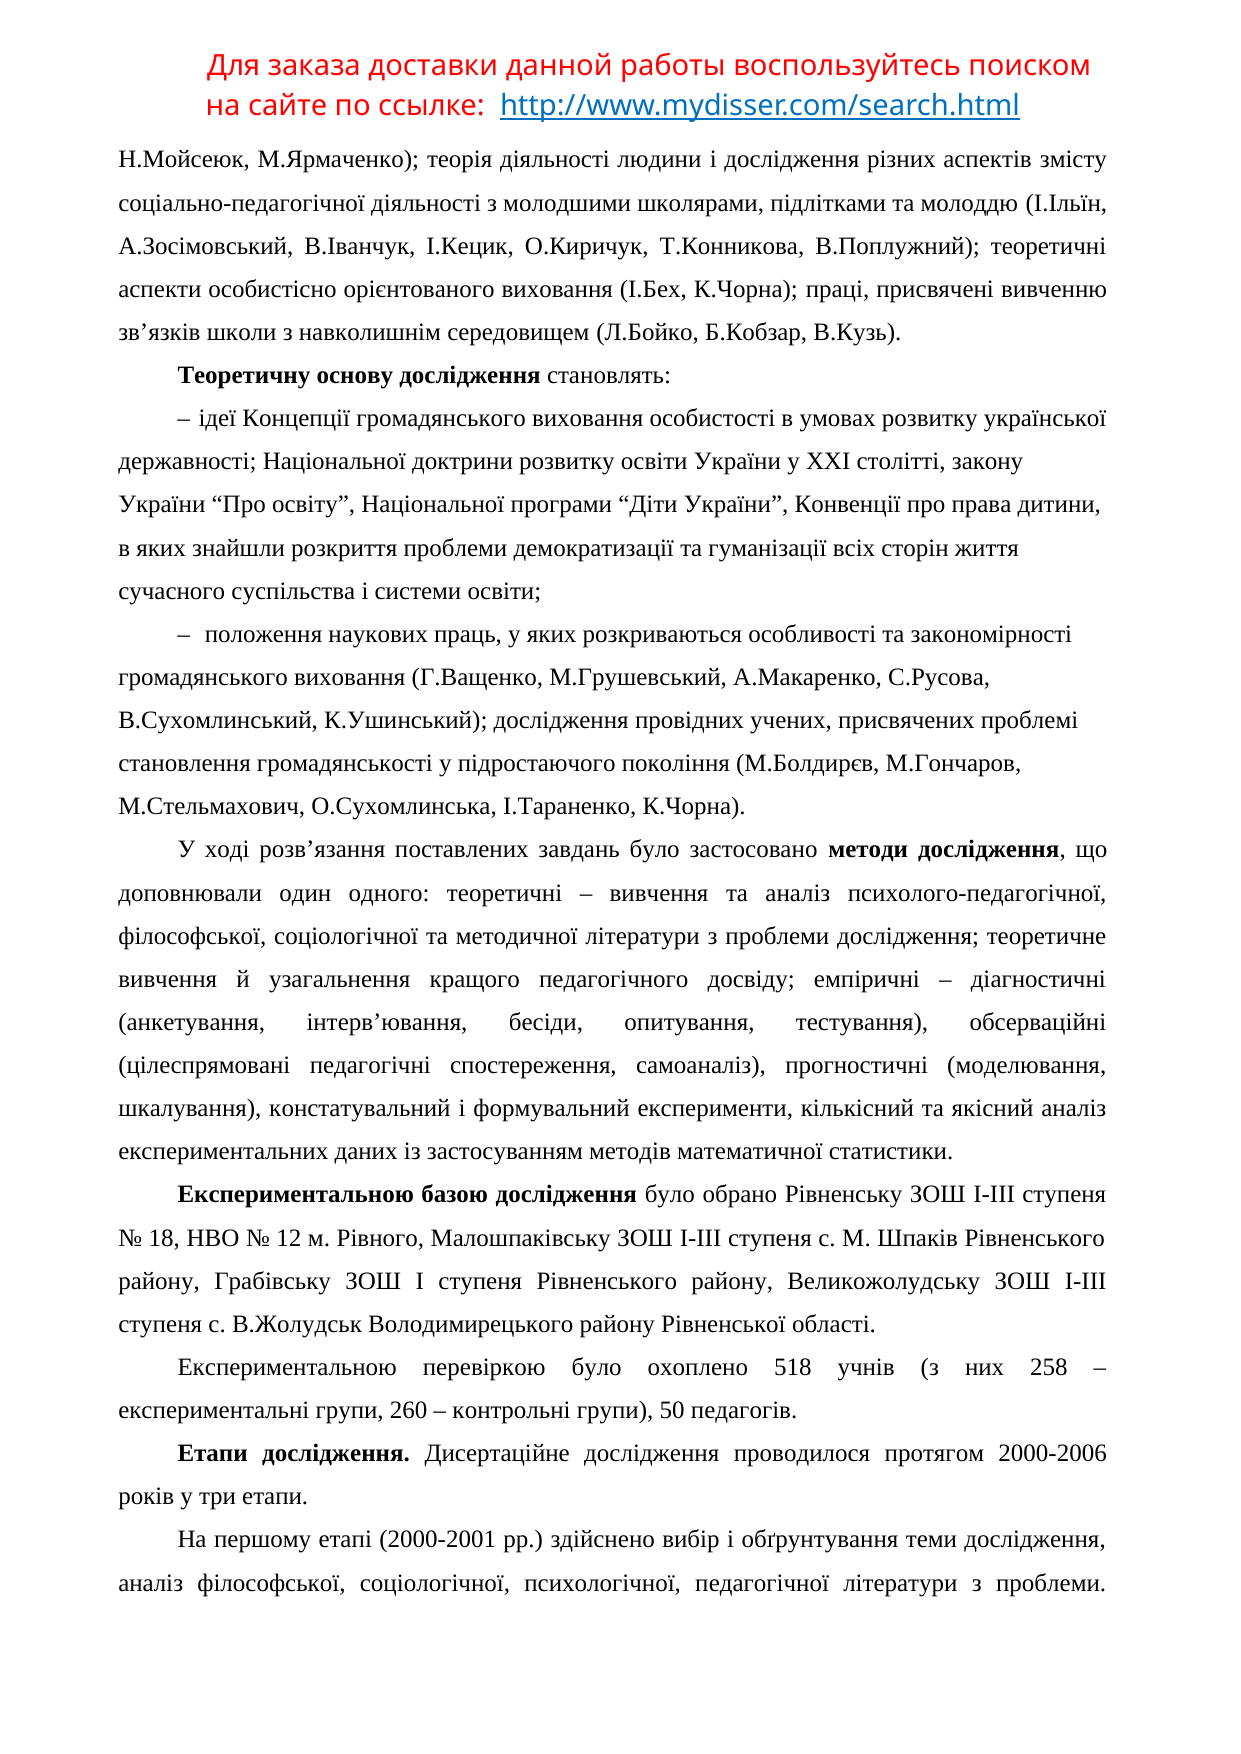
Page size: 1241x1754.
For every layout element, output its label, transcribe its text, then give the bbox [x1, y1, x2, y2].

list положення наукових праць, у яких розкриваються особливості та закономірності громадянського виховання (Г.Ващенко, М.Грушевський, А.Макаренко, С.Русова, В.Сухомлинський, К.Ушинський); дослідження провідних учених, присвячених проблемі становлення громадянськості у підростаючого покоління (М.Болдирєв, М.Гончаров, М.Стельмахович, О.Сухомлинська, І.Тараненко, К.Чорна). [118, 619, 1107, 820]
list Експериментальною перевіркою було охоплено 518 учнів (з них 258 – експериментальні групи, 260 – контрольні групи), 50 педагогів. [118, 1352, 1107, 1424]
list У ході розв’язання поставлених завдань було застосовано методи дослідження, що доповнювали один одного: теоретичні – вивчення та аналіз психолого-педагогічної, філософської, соціологічної та методичної літератури з проблеми дослідження; теоретичне вивчення й узагальнення кращого педагогічного досвіду; емпіричні – діагностичні (анкетування, інтерв’ювання, бесіди, опитування, тестування), обсерваційні (цілеспрямовані педагогічні спостереження, самоаналіз), прогностичні (моделювання, шкалування), констатувальний і формувальний експерименти, кількісний та якісний аналіз експериментальних даних із застосуванням методів математичної статистики. [118, 834, 1107, 1165]
list Експериментальною базою дослідження було обрано Рівненську ЗОШ І-ІІІ ступеня № 18, НВО № 12 м. Рівного, Малошпаківську ЗОШ І-ІІІ ступеня с. М. Шпаків Рівненського району, Грабівську ЗОШ І ступеня Рівненського району, Великожолудську ЗОШ І-ІІІ ступеня с. В.Жолудськ Володимирецького району Рівненської області. [118, 1179, 1107, 1338]
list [118, 144, 1107, 346]
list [118, 1524, 1107, 1596]
list Етапи дослідження. Дисертаційне дослідження проводилося протягом 2000-2006 років у три етапи. [118, 1438, 1107, 1510]
list ідеї Концепції громадянського виховання особистості в умовах розвитку української державності; Національної доктрини розвитку освіти України у ХХІ столітті, закону України “Про освіту”, Національної програми “Діти України”, Конвенції про права дитини, в яких знайшли розкриття проблеми демократизації та гуманізації всіх сторін життя сучасного суспільства і системи освіти; [118, 403, 1107, 604]
list Теоретичну основу дослідження становлять: [118, 360, 1107, 389]
